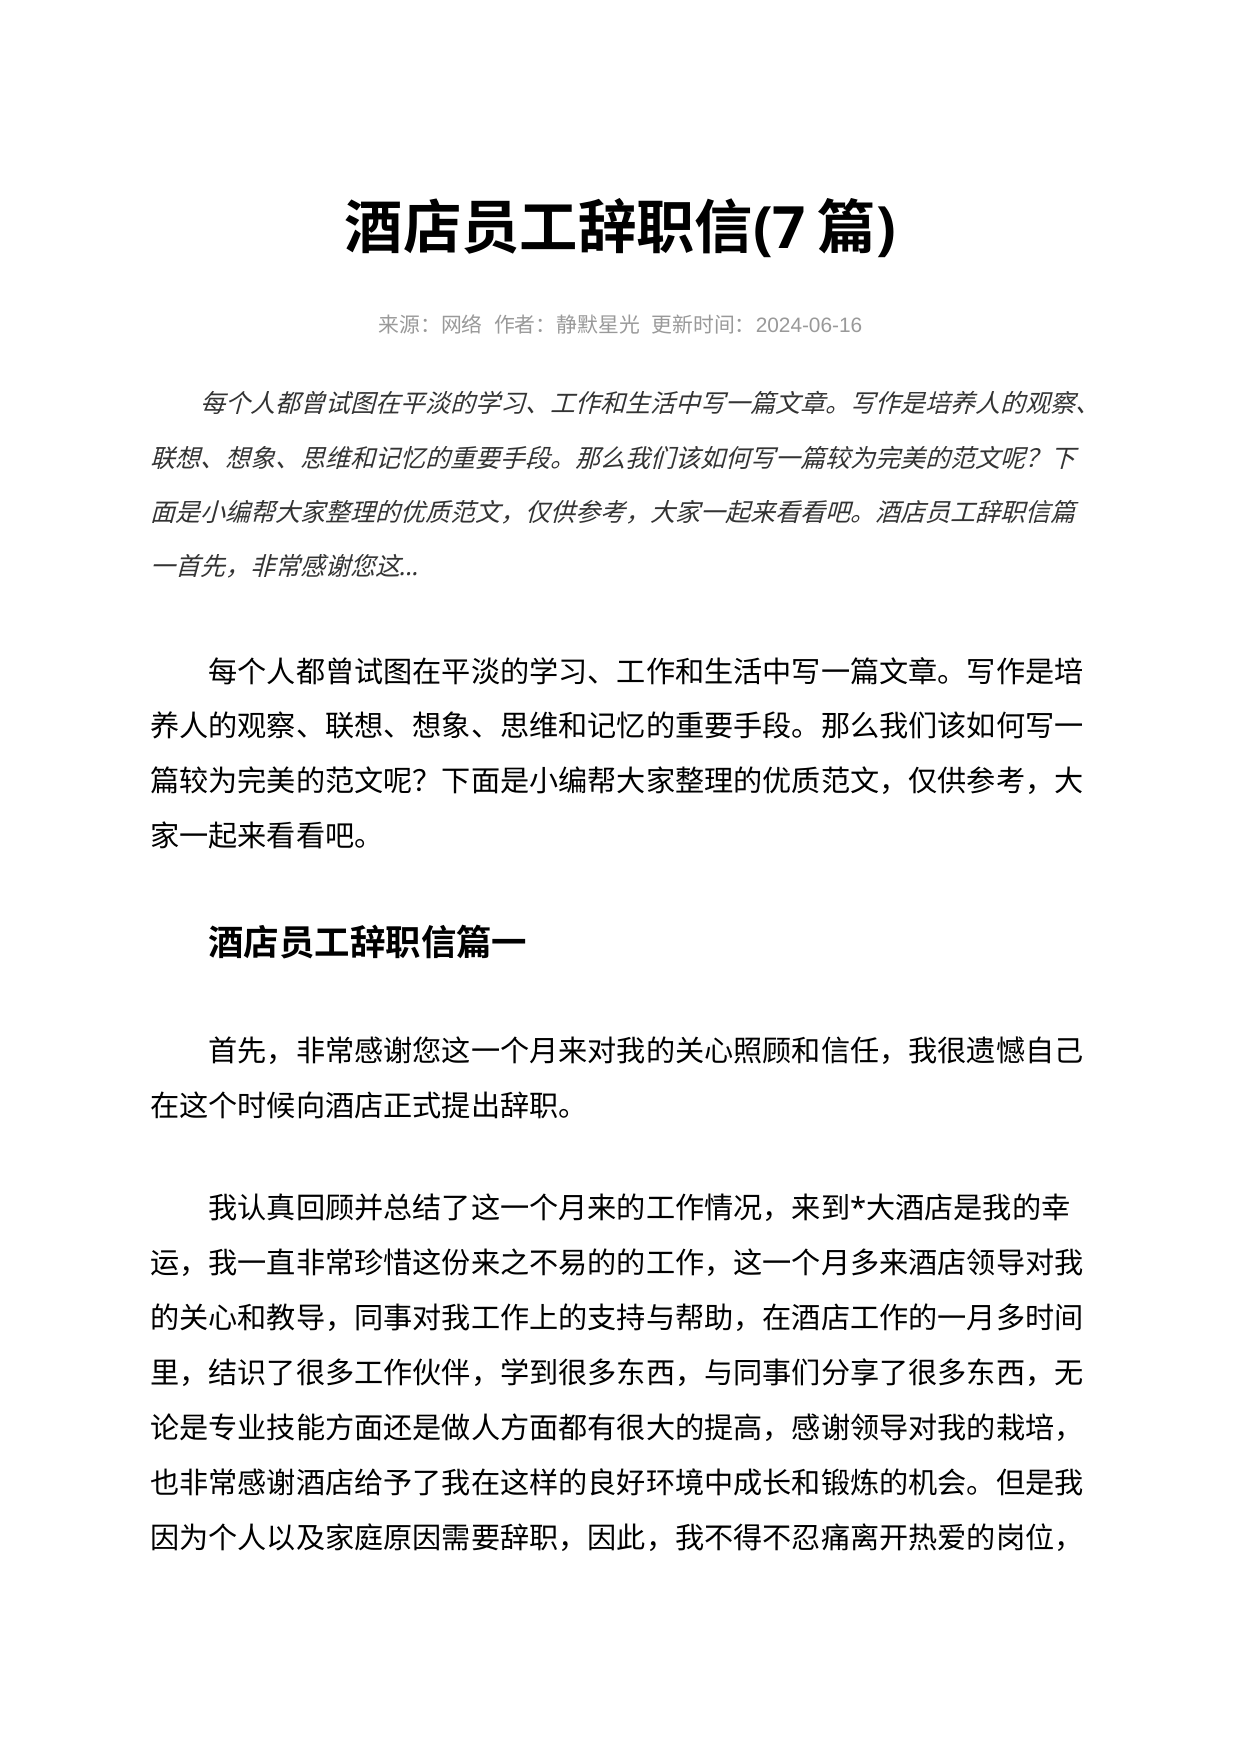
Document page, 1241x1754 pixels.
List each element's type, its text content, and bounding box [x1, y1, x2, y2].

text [150, 1185, 1090, 1556]
text 首先，非常感谢您这一个月来对我的关心照顾和信任，我很遗憾自己在这个时候向酒店正式提出辞职。 [150, 1028, 1090, 1125]
text 酒店员工辞职信篇一 [150, 914, 1090, 966]
text 每个人都曾试图在平淡的学习、工作和生活中写一篇文章。写作是培养人的观察、联想、想象、思维和记忆的重要手段。那么我们该如何写一篇较为完美的范文呢？下面是小编帮大家整理的优质范文，仅供参考，大家一起来看看吧。 [150, 648, 1090, 855]
subtitle 酒店员工辞职信(7篇) [150, 181, 1090, 266]
text 来源：网络 作者：静默星光 更新时间：2024-06-16 [150, 313, 1090, 337]
text 每个人都曾试图在平淡的学习、工作和生活中写一篇文章。写作是培养人的观察、联想、想象、思维和记忆的重要手段。那么我们该如何写一篇较为完美的范文呢？下面是小编帮大家整理的优质范文，仅供参考，大家一起来看看吧。酒店员工辞职信篇一首先，非常感谢您这... [150, 384, 1090, 583]
